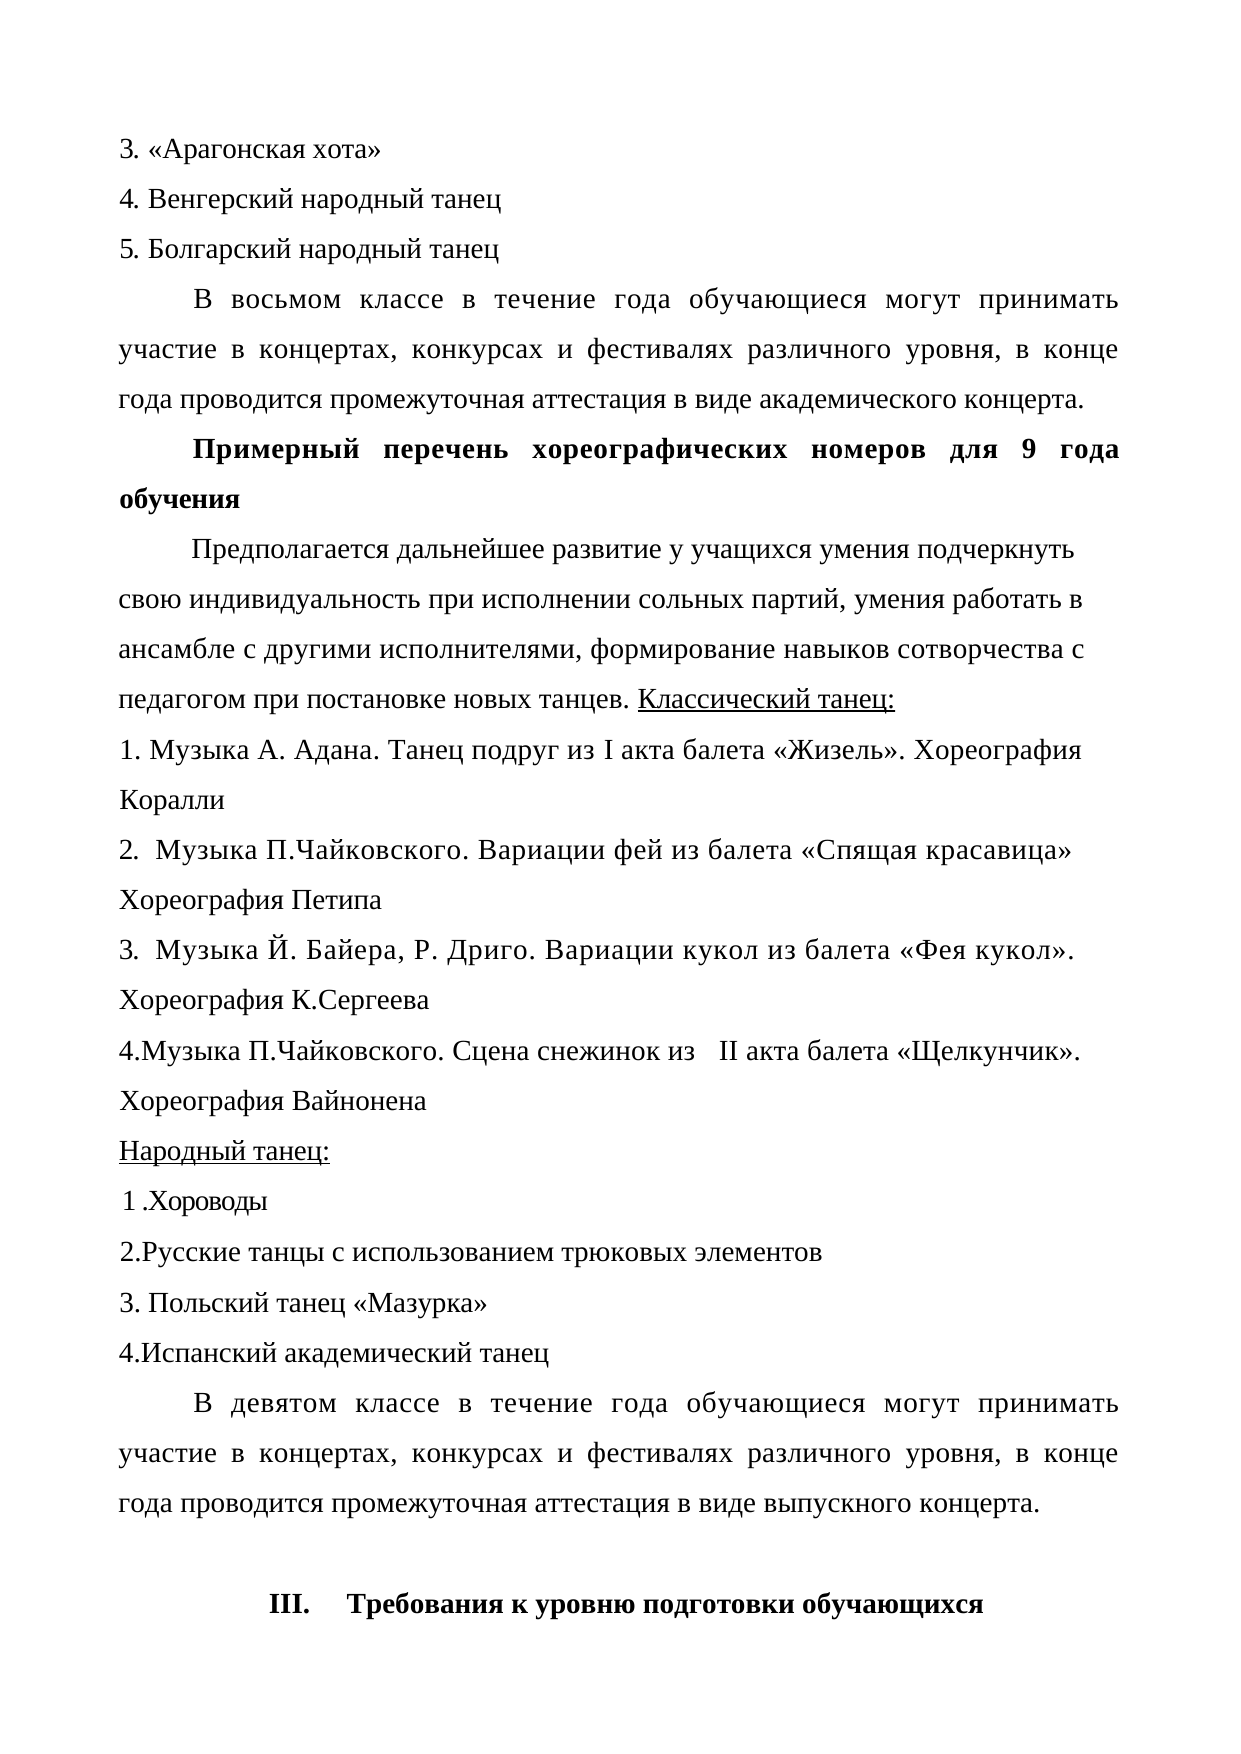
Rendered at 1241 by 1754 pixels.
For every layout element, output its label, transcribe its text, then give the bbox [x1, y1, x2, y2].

text 4.Испанский академический танец [119, 1322, 1122, 1372]
text Народный танец: [119, 1121, 1122, 1171]
text В восьмом классе в течение года обучающиеся могут принимать участие в концертах, конкурсах и фестивалях различного уровня, в конце года проводится промежуточная аттестация в виде академического концерта. [118, 269, 1121, 419]
text Хореография Вайнонена [119, 1070, 1122, 1120]
text 2.Русские танцы с использованием трюковых элементов [119, 1221, 1122, 1271]
text 1. Музыка А. Адана. Танец подруг из I акта балета «Жизель». Хореография Коралли [119, 719, 1122, 819]
text III. Требования к уровню подготовки обучающихся [269, 1573, 1122, 1624]
text 1 .Хороводы [122, 1171, 1122, 1221]
list Музыка П.Чайковского. Вариации фей из балета «Спящая красавица» Хореография Петипа [119, 819, 1122, 919]
list Музыка Й. Байера, Р. Дриго. Вариации кукол из балета «Фея кукол». Хореография К.Сергеева [119, 920, 1122, 1020]
text В девятом классе в течение года обучающиеся могут принимать участие в концертах, конкурсах и фестивалях различного уровня, в конце года проводится промежуточная аттестация в виде выпускного концерта. [118, 1373, 1121, 1523]
text 4.Музыка П.Чайковского. Сцена снежинок из II акта балета «Щелкунчик». [119, 1020, 1122, 1070]
text Предполагается дальнейшее развитие у учащихся умения подчеркнуть свою индивидуальность при исполнении сольных партий, умения работать в ансамбле с другими исполнителями, формирование навыков сотворчества с педагогом при постановке новых танцев. Классический танец: [118, 519, 1122, 719]
text 3. Польский танец «Мазурка» [119, 1272, 1122, 1322]
list «Арагонская хота» [119, 118, 1122, 168]
list Болгарский народный танец [119, 219, 1122, 269]
list Венгерский народный танец [119, 168, 1122, 218]
text Примерный перечень хореографических номеров для 9 года обучения [119, 419, 1121, 519]
